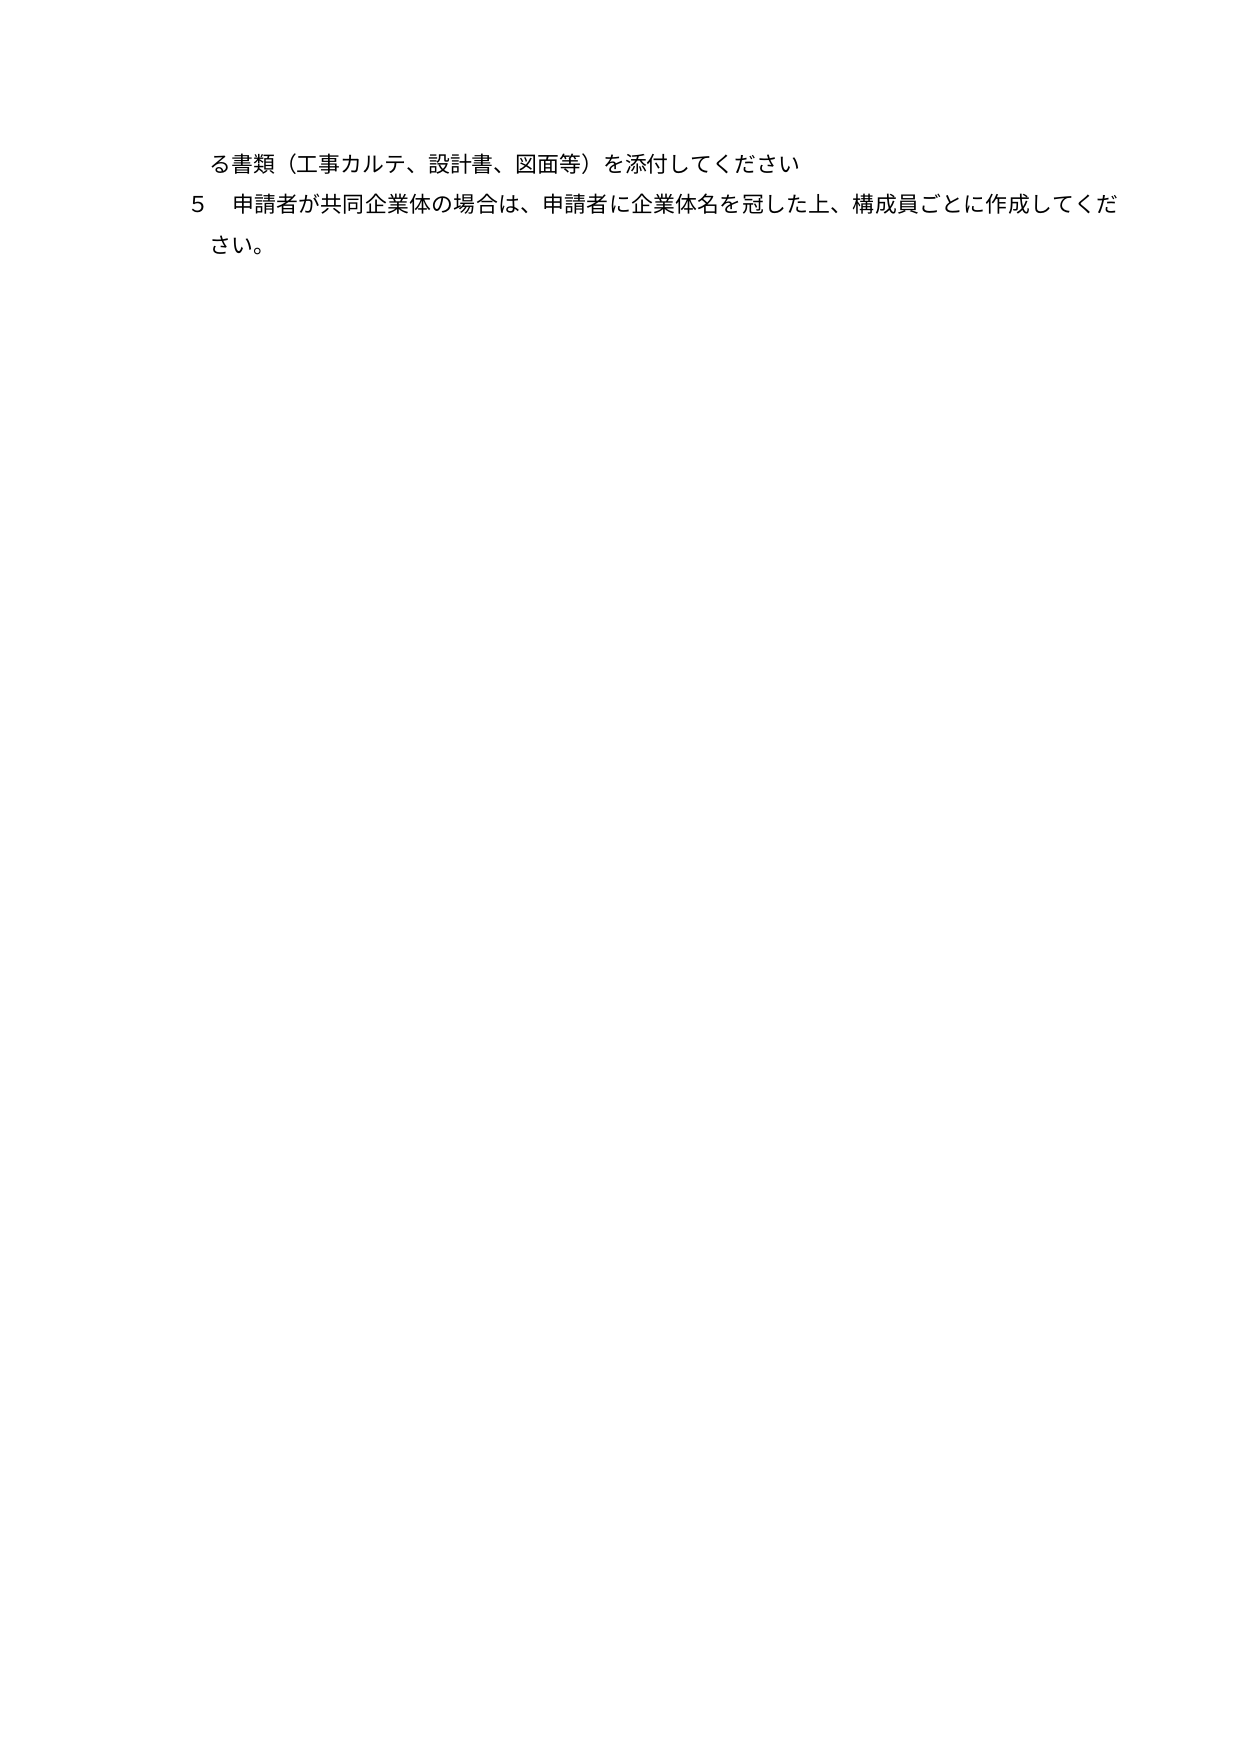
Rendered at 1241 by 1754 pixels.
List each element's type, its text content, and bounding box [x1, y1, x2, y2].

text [165, 142, 1122, 183]
text ５ 申請者が共同企業体の場合は、申請者に企業体名を冠した上、構成員ごとに作成してください。 [165, 183, 1122, 264]
